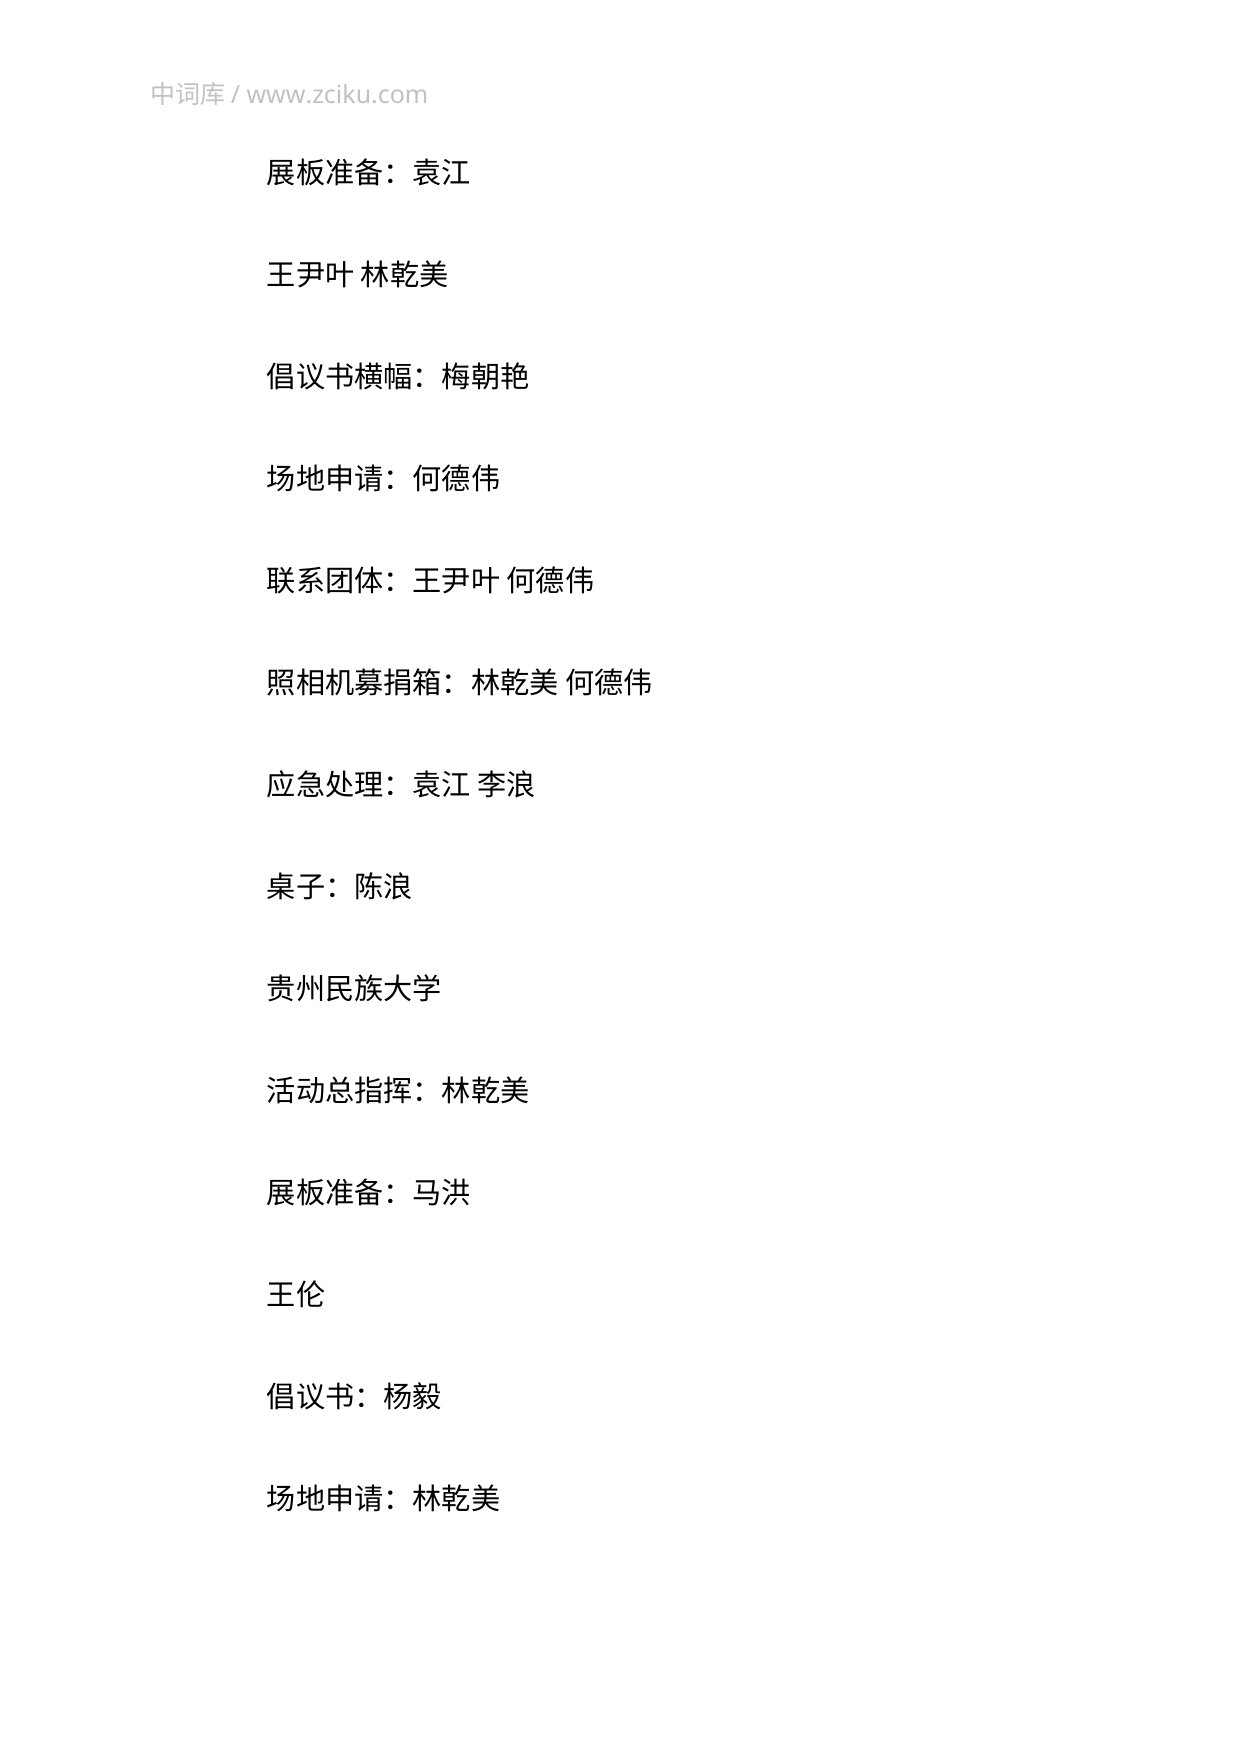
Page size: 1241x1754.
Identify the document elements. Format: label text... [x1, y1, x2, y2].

text 贵州民族大学 [150, 966, 1090, 1008]
text 场地申请：林乾美 [150, 1476, 1090, 1518]
text 展板准备：袁江 [150, 150, 1090, 192]
text 展板准备：马洪 [150, 1170, 1090, 1212]
text 王尹叶 林乾美 [150, 252, 1090, 294]
text 倡议书：杨毅 [150, 1374, 1090, 1416]
text 场地申请：何德伟 [150, 456, 1090, 498]
text 王伦 [150, 1272, 1090, 1314]
text 活动总指挥：林乾美 [150, 1068, 1090, 1110]
text 桌子：陈浪 [150, 864, 1090, 906]
text 倡议书横幅：梅朝艳 [150, 354, 1090, 396]
text 应急处理：袁江 李浪 [150, 762, 1090, 804]
text 照相机募捐箱：林乾美 何德伟 [150, 660, 1090, 702]
text 联系团体：王尹叶 何德伟 [150, 558, 1090, 600]
